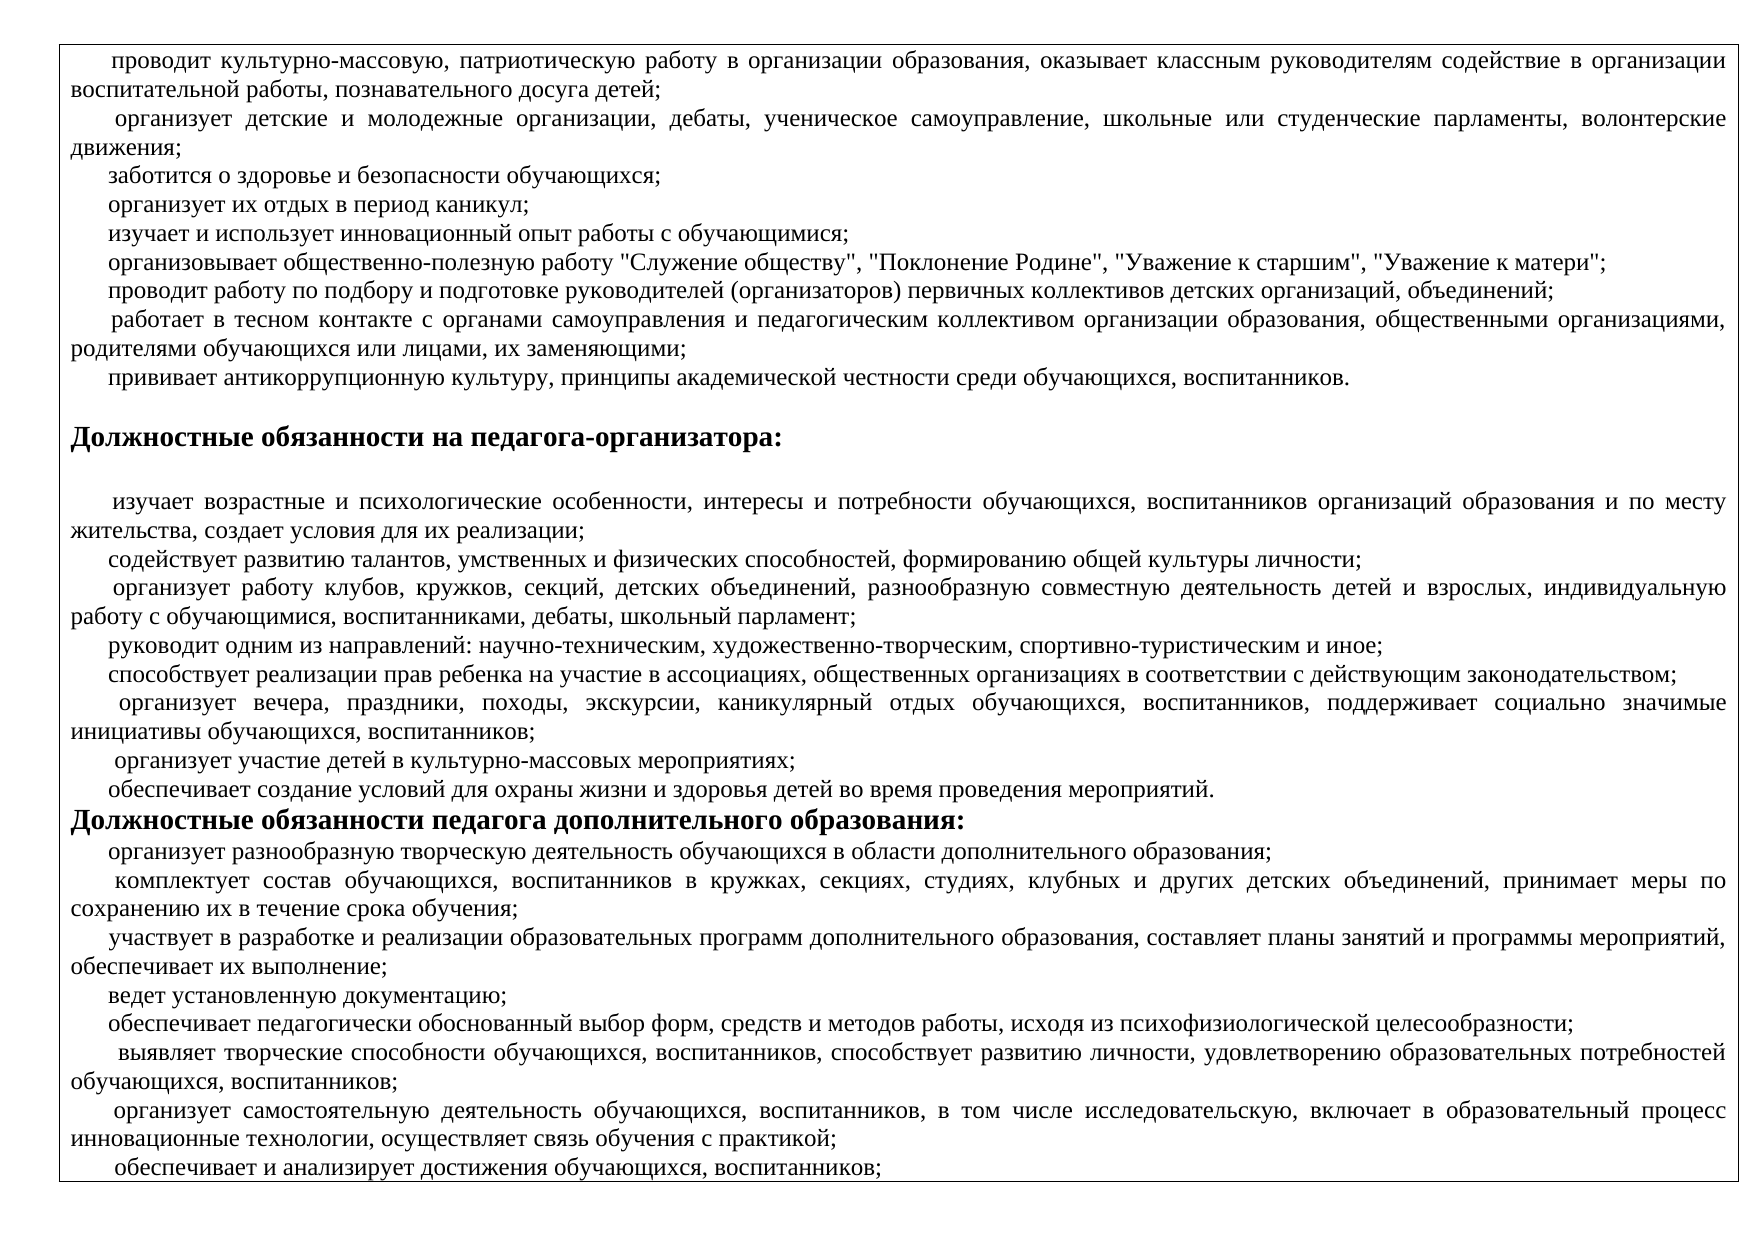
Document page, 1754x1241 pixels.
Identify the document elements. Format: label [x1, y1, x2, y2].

table_header [60, 45, 1738, 1181]
